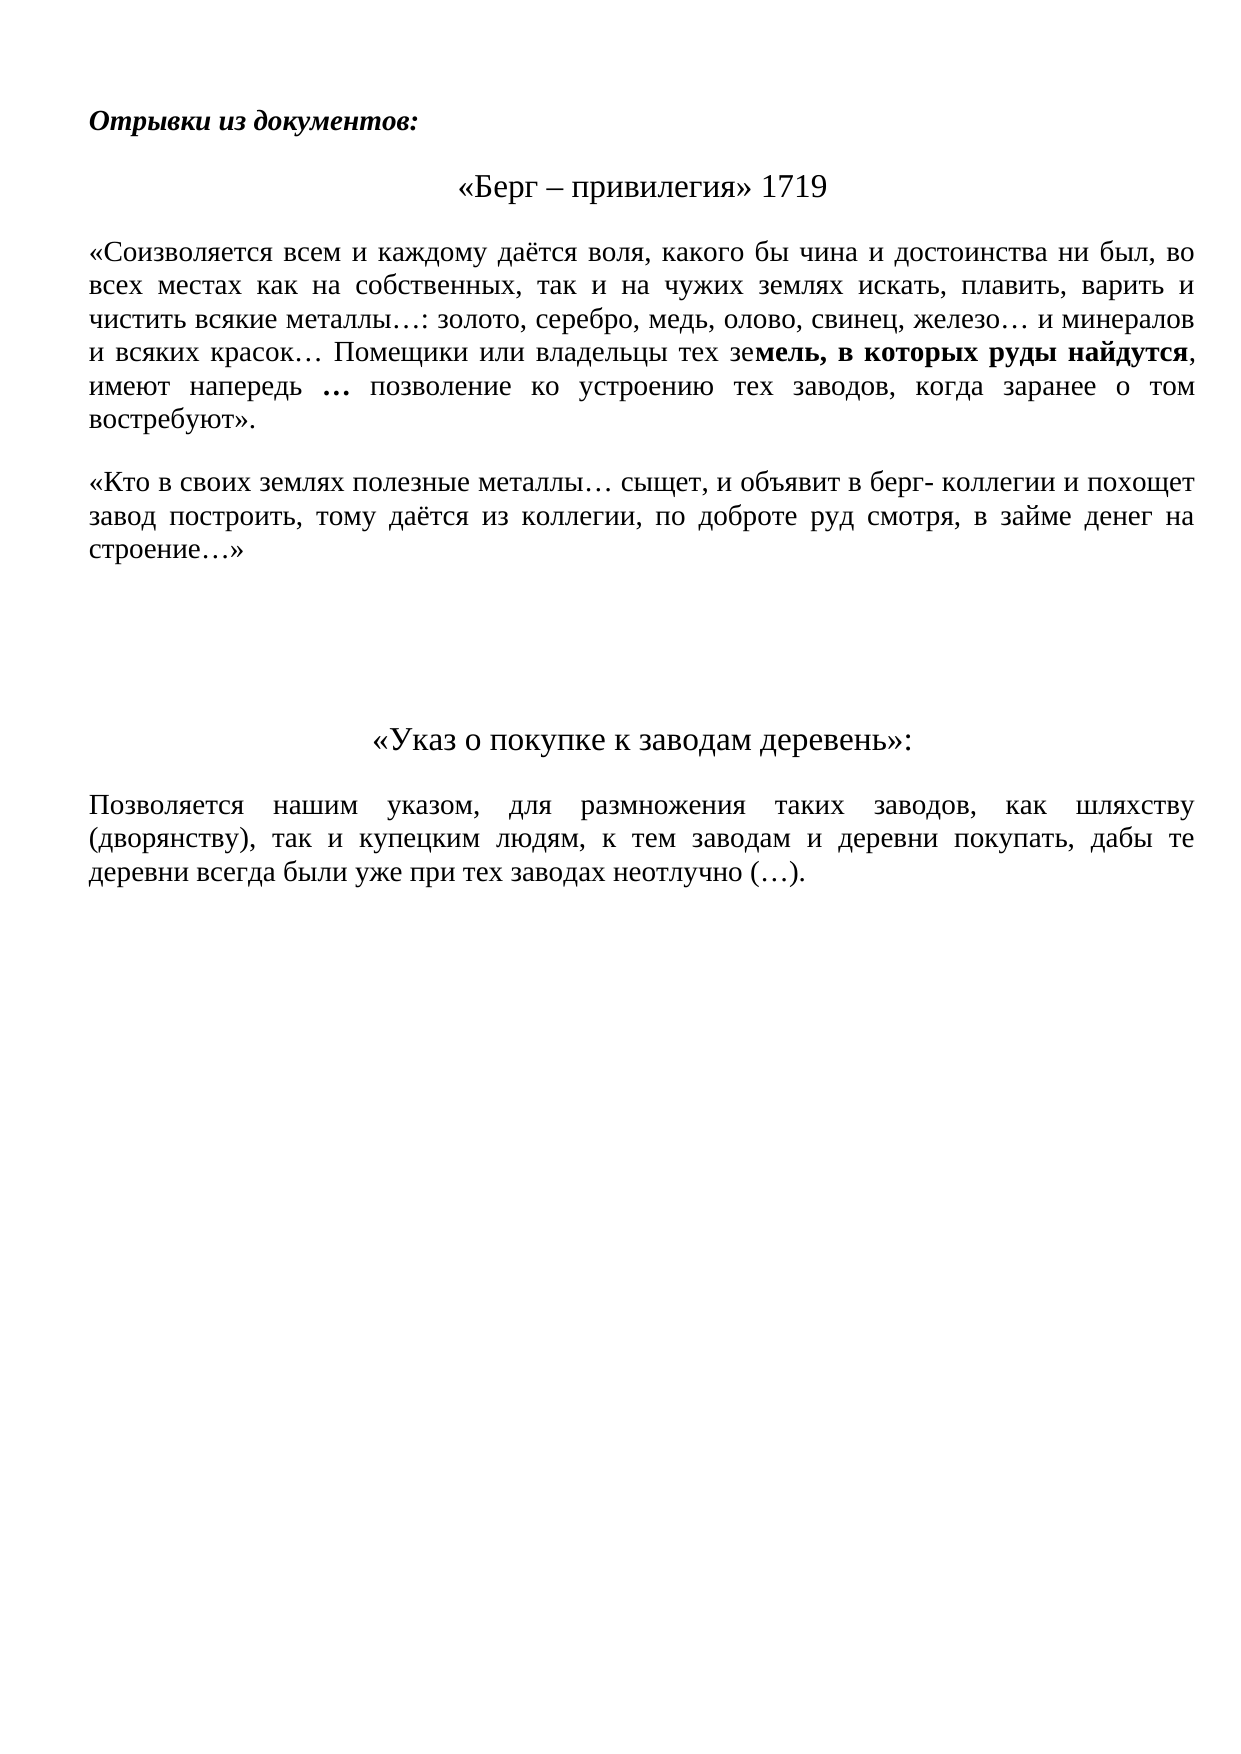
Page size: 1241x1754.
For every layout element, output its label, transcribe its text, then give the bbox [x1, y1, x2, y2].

text Позволяется нашим указом, для размножения таких заводов, как шляхству (дворянству), так и купецким людям, к тем заводам и деревни покупать, дабы те деревни всегда были уже при тех заводах неотлучно (…). [89, 787, 1196, 887]
text «Указ о покупке к заводам деревень»: [89, 719, 1196, 758]
text «Берг – привилегия» 1719 [89, 166, 1196, 204]
text «Кто в своих землях полезные металлы… сыщет, и объявит в берг- коллегии и похощет завод построить, тому даётся из коллегии, по доброте руд смотря, в займе денег на строение…» [89, 464, 1196, 565]
text Отрывки из документов: [89, 103, 1196, 137]
text «Соизволяется всем и каждому даётся воля, какого бы чина и достоинства ни был, во всех местах как на собственных, так и на чужих землях искать, плавить, варить и чистить всякие металлы…: золото, серебро, медь, олово, свинец, железо… и минералов и всяких красок… Помещики или владельцы тех земель, в которых руды найдутся, имеют напередь … позволение ко устроению тех заводов, когда заранее о том востребуют». [89, 234, 1196, 435]
